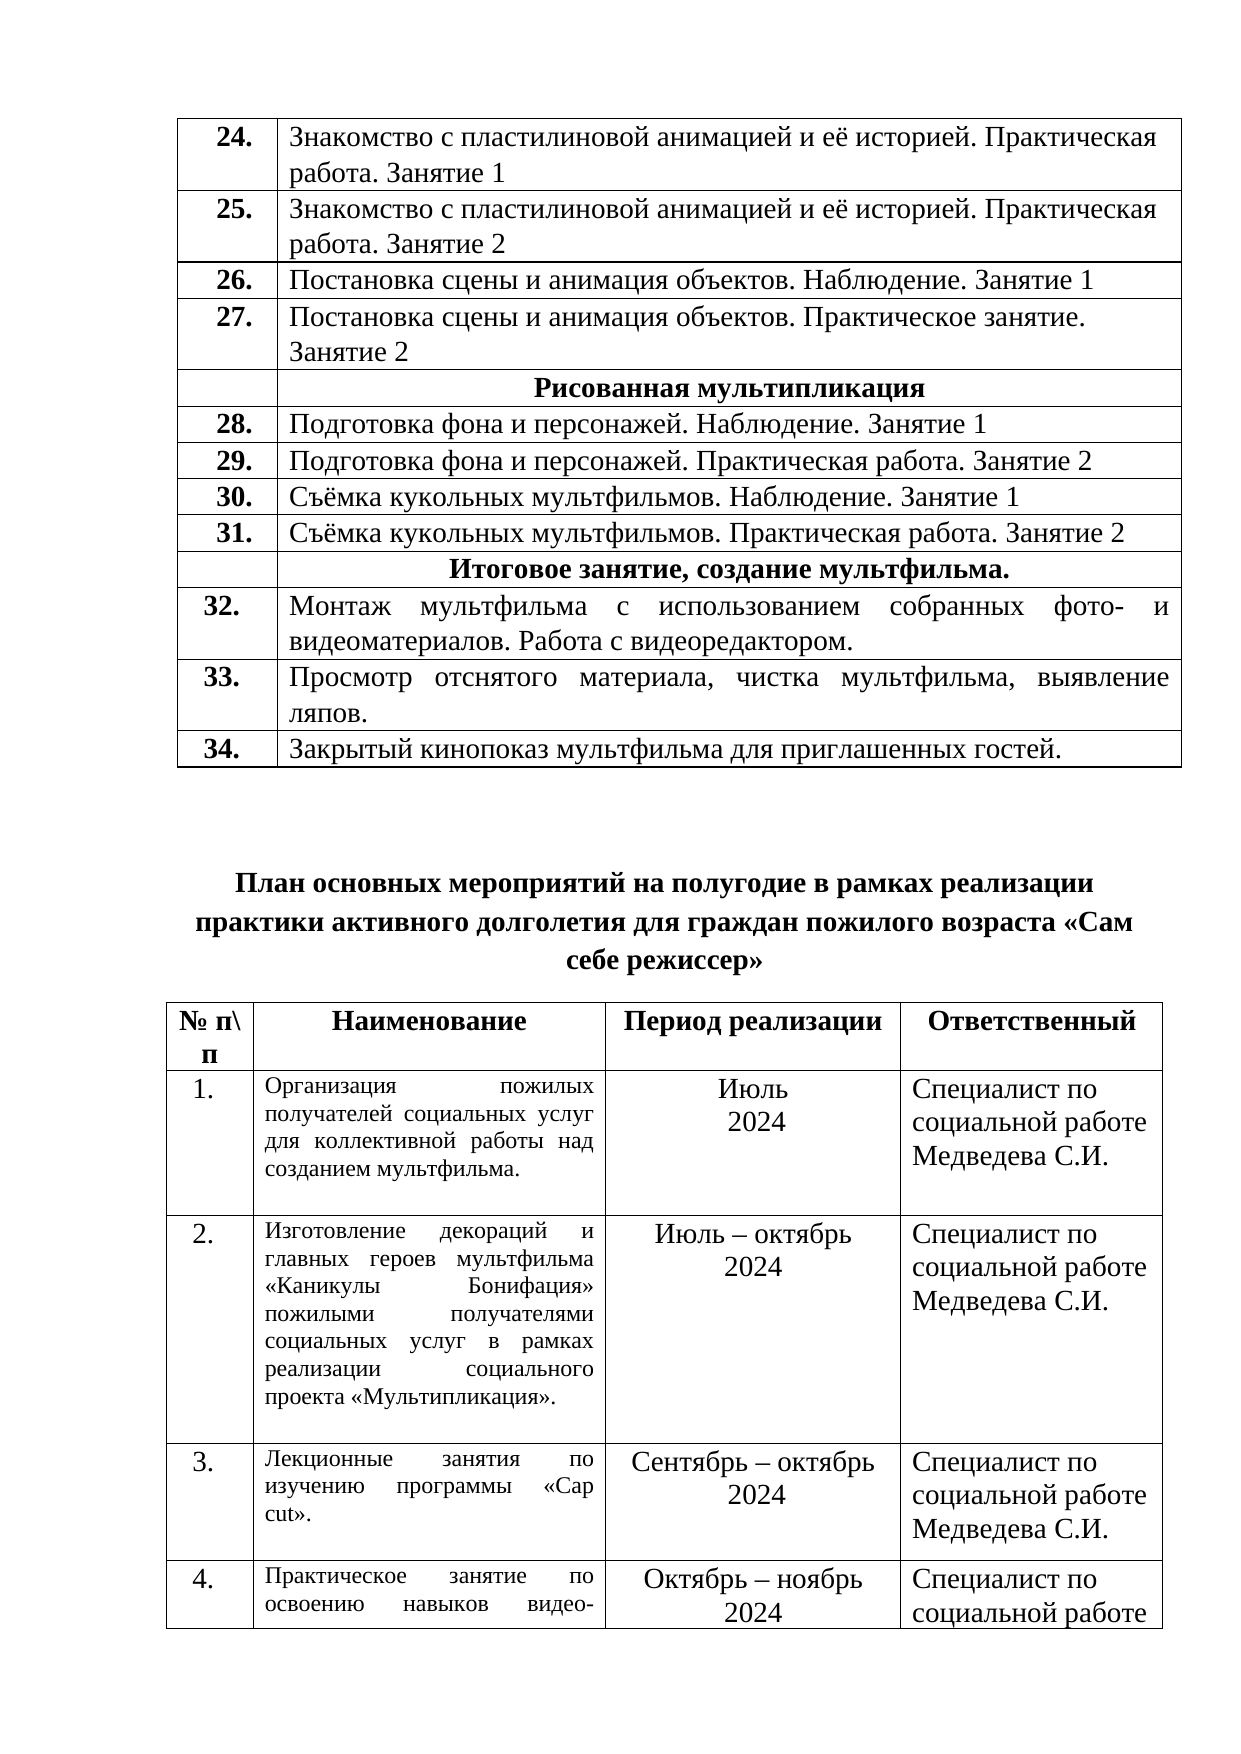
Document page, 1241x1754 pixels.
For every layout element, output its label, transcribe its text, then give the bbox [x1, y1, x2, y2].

table_cell [178, 370, 277, 406]
table_cell [167, 1216, 253, 1443]
table_cell [167, 1444, 253, 1560]
table_cell Закрытый кинопоказ мультфильма для приглашенных гостей. [278, 731, 1181, 766]
table_cell [167, 1561, 253, 1628]
table_cell Постановка сцены и анимация объектов. Практическое занятие. Занятие 2 [278, 299, 1181, 369]
table_cell [178, 119, 277, 190]
text План основных мероприятий на полугодие в рамках реализации практики активного долголетия для граждан пожилого возраста «Сам себе режиссер» [177, 827, 1152, 976]
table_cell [606, 1561, 900, 1628]
table_cell [178, 191, 277, 261]
table_cell [178, 263, 277, 298]
table_header № п\п [167, 1003, 253, 1070]
table_header Наименование [254, 1003, 605, 1070]
table_cell Итоговое занятие, создание мультфильма. [278, 552, 1181, 587]
table_cell Рисованная мультипликация [278, 370, 1181, 406]
table_cell Подготовка фона и персонажей. Практическая работа. Занятие 2 [278, 443, 1181, 478]
table_cell [178, 552, 277, 587]
table_cell [167, 1071, 253, 1215]
table_cell Специалист по социальной работе Медведева С.И. [901, 1216, 1162, 1443]
table_cell [178, 731, 277, 766]
table_cell Сентябрь – октябрь 2024 [606, 1444, 900, 1560]
table_cell Лекционные занятия по изучению программы «Cap cut». [254, 1444, 605, 1560]
table_cell Знакомство с пластилиновой анимацией и её историей. Практическая работа. Занятие 1 [278, 119, 1181, 190]
table_cell [178, 588, 277, 658]
table_cell Съёмка кукольных мультфильмов. Наблюдение. Занятие 1 [278, 479, 1181, 514]
table_cell [178, 407, 277, 442]
table_cell [178, 660, 277, 730]
table_header Период реализации [606, 1003, 900, 1070]
table_cell [178, 299, 277, 369]
table_cell Знакомство с пластилиновой анимацией и её историей. Практическая работа. Занятие 2 [278, 191, 1181, 261]
table_cell Июль 2024 [606, 1071, 900, 1215]
table_cell Постановка сцены и анимация объектов. Наблюдение. Занятие 1 [278, 263, 1181, 298]
table_cell Подготовка фона и персонажей. Наблюдение. Занятие 1 [278, 407, 1181, 442]
table_cell Организация пожилых получателей социальных услуг для коллективной работы над созданием мультфильма. [254, 1071, 605, 1215]
table_cell Июль – октябрь 2024 [606, 1216, 900, 1443]
table_cell Специалист по социальной работе Медведева С.И. [901, 1071, 1162, 1215]
table_cell [178, 515, 277, 551]
table_cell Изготовление декораций и главных героев мультфильма «Каникулы Бонифация» пожилыми получателями социальных услуг в рамках реализации социального проекта «Мультипликация». [254, 1216, 605, 1443]
table_cell Монтаж мультфильма с использованием собранных фото- и видеоматериалов. Работа с видеоредактором. [278, 588, 1181, 658]
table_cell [901, 1444, 1162, 1560]
table_cell Просмотр отснятого материала, чистка мультфильма, выявление ляпов. [278, 660, 1181, 730]
table_cell Съёмка кукольных мультфильмов. Практическая работа. Занятие 2 [278, 515, 1181, 551]
table_header Ответственный [901, 1003, 1162, 1070]
table_cell [178, 443, 277, 478]
table_cell [178, 479, 277, 514]
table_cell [254, 1561, 605, 1628]
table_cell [901, 1561, 1162, 1628]
